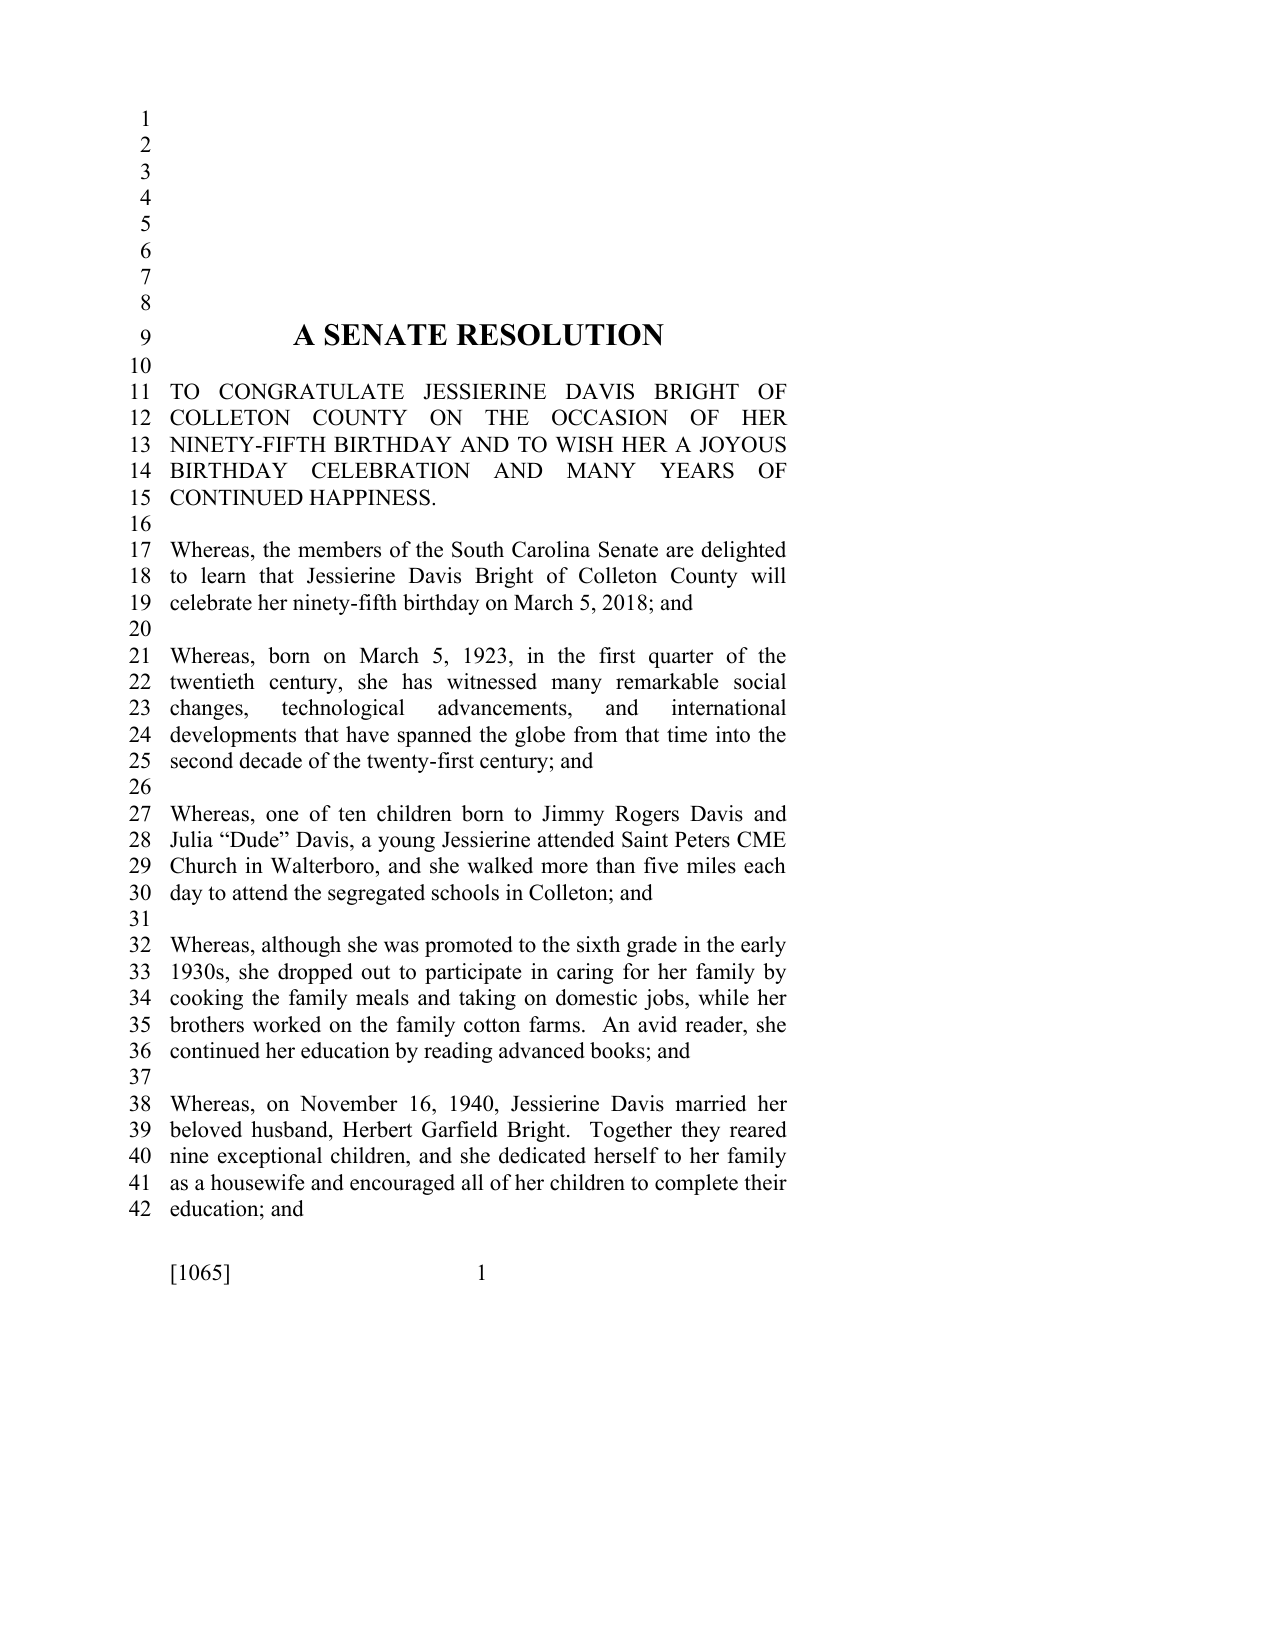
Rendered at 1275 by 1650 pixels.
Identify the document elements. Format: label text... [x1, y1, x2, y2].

text Whereas, born on March 5, 1923, in the first quarter of the twentieth century, she has witnessed many remarkable social changes, technological advancements, and international developments that have spanned the globe from that time into the second decade of the twenty-first century; and [169, 642, 787, 773]
text Whereas, on November 16, 1940, Jessierine Davis married her beloved husband, Herbert Garfield Bright. Together they reared nine exceptional children, and she dedicated herself to her family as a housewife and encouraged all of her children to complete their education; and [169, 1090, 787, 1221]
text TO CONGRATULATE JESSIERINE DAVIS BRIGHT OF COLLETON COUNTY ON THE OCCASION OF HER NINETY-FIFTH BIRTHDAY AND TO WISH HER A JOYOUS BIRTHDAY CELEBRATION AND MANY YEARS OF CONTINUED HAPPINESS. [169, 378, 787, 510]
text Whereas, although she was promoted to the sixth grade in the early 1930s, she dropped out to participate in caring for her family by cooking the family meals and taking on domestic jobs, while her brothers worked on the family cotton farms. An avid reader, she continued her education by reading advanced books; and [169, 932, 787, 1063]
text Whereas, the members of the South Carolina Senate are delighted to learn that Jessierine Davis Bright of Colleton County will celebrate her ninety-fifth birthday on March 5, 2018; and [169, 536, 787, 615]
text A SENATE RESOLUTION [169, 316, 787, 352]
text Whereas, one of ten children born to Jimmy Rogers Davis and Julia “Dude” Davis, a young Jessierine attended Saint Peters CME Church in Walterboro, and she walked more than five miles each day to attend the segregated schools in Colleton; and [169, 800, 787, 905]
